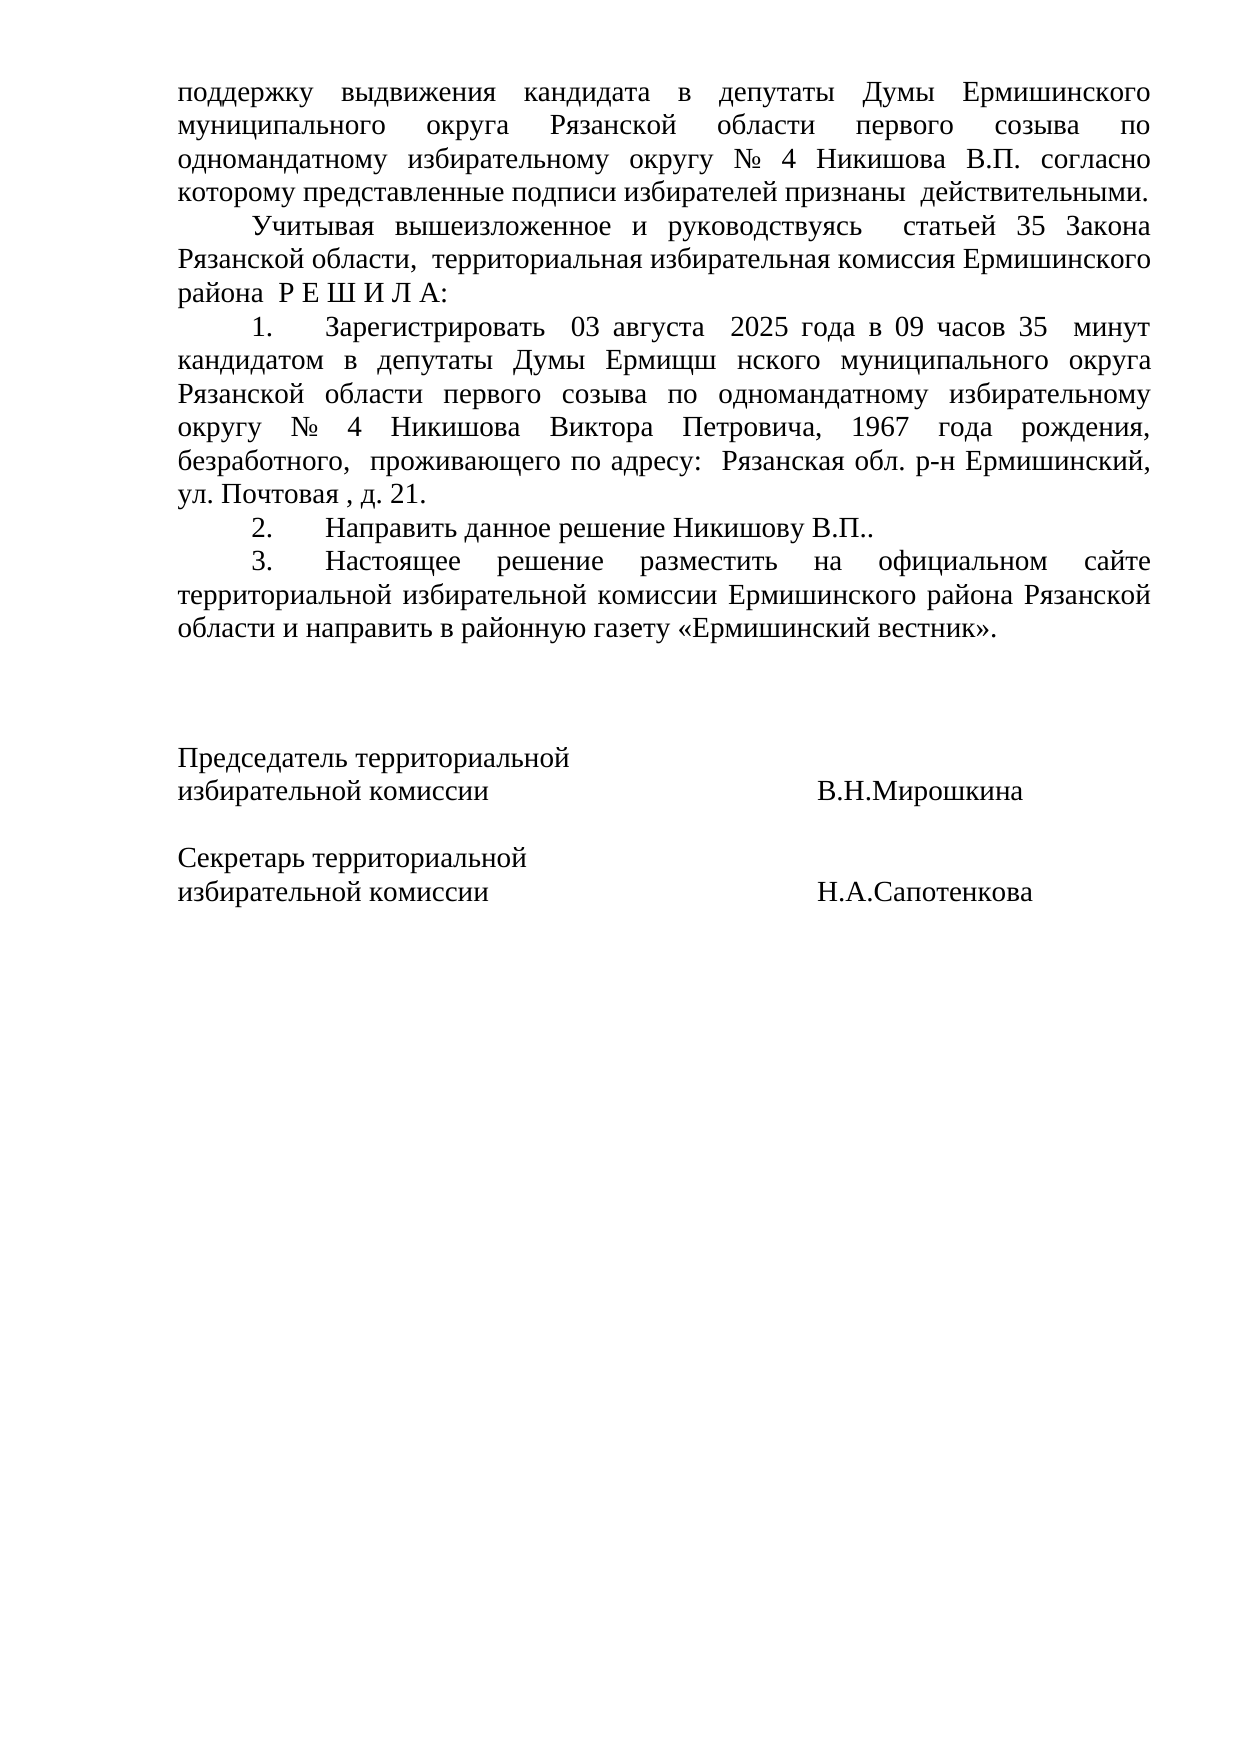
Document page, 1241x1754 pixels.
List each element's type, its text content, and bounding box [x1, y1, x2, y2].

text избирательной комиссии Н.А.Сапотенкова [177, 874, 1152, 908]
text Секретарь территориальной [177, 841, 1152, 874]
list Настоящее решение разместить на официальном сайте территориальной избирательной комиссии Ермишинского района Рязанской области и направить в районную газету «Ермишинский вестник». [177, 543, 1152, 644]
list Направить данное решение Никишову В.П.. [177, 510, 1152, 543]
text избирательной комиссии В.Н.Мирошкина [177, 773, 1152, 807]
text Председатель территориальной [177, 740, 1152, 773]
list Зарегистрировать 03 августа 2025 года в 09 часов 35 минут кандидатом в депутаты Думы Ермищш нского муниципального округа Рязанской области первого созыва по одномандатному избирательному округу № 4 Никишова Виктора Петровича, 1967 года рождения, безработного, проживающего по адресу: Рязанская обл. р-н Ермишинский, ул. Почтовая , д. 21. [177, 309, 1152, 510]
text Учитывая вышеизложенное и руководствуясь статьей 35 Закона Рязанской области, территориальная избирательная комиссия Ермишинского района Р Е Ш И Л А: [177, 208, 1152, 309]
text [177, 74, 1152, 208]
